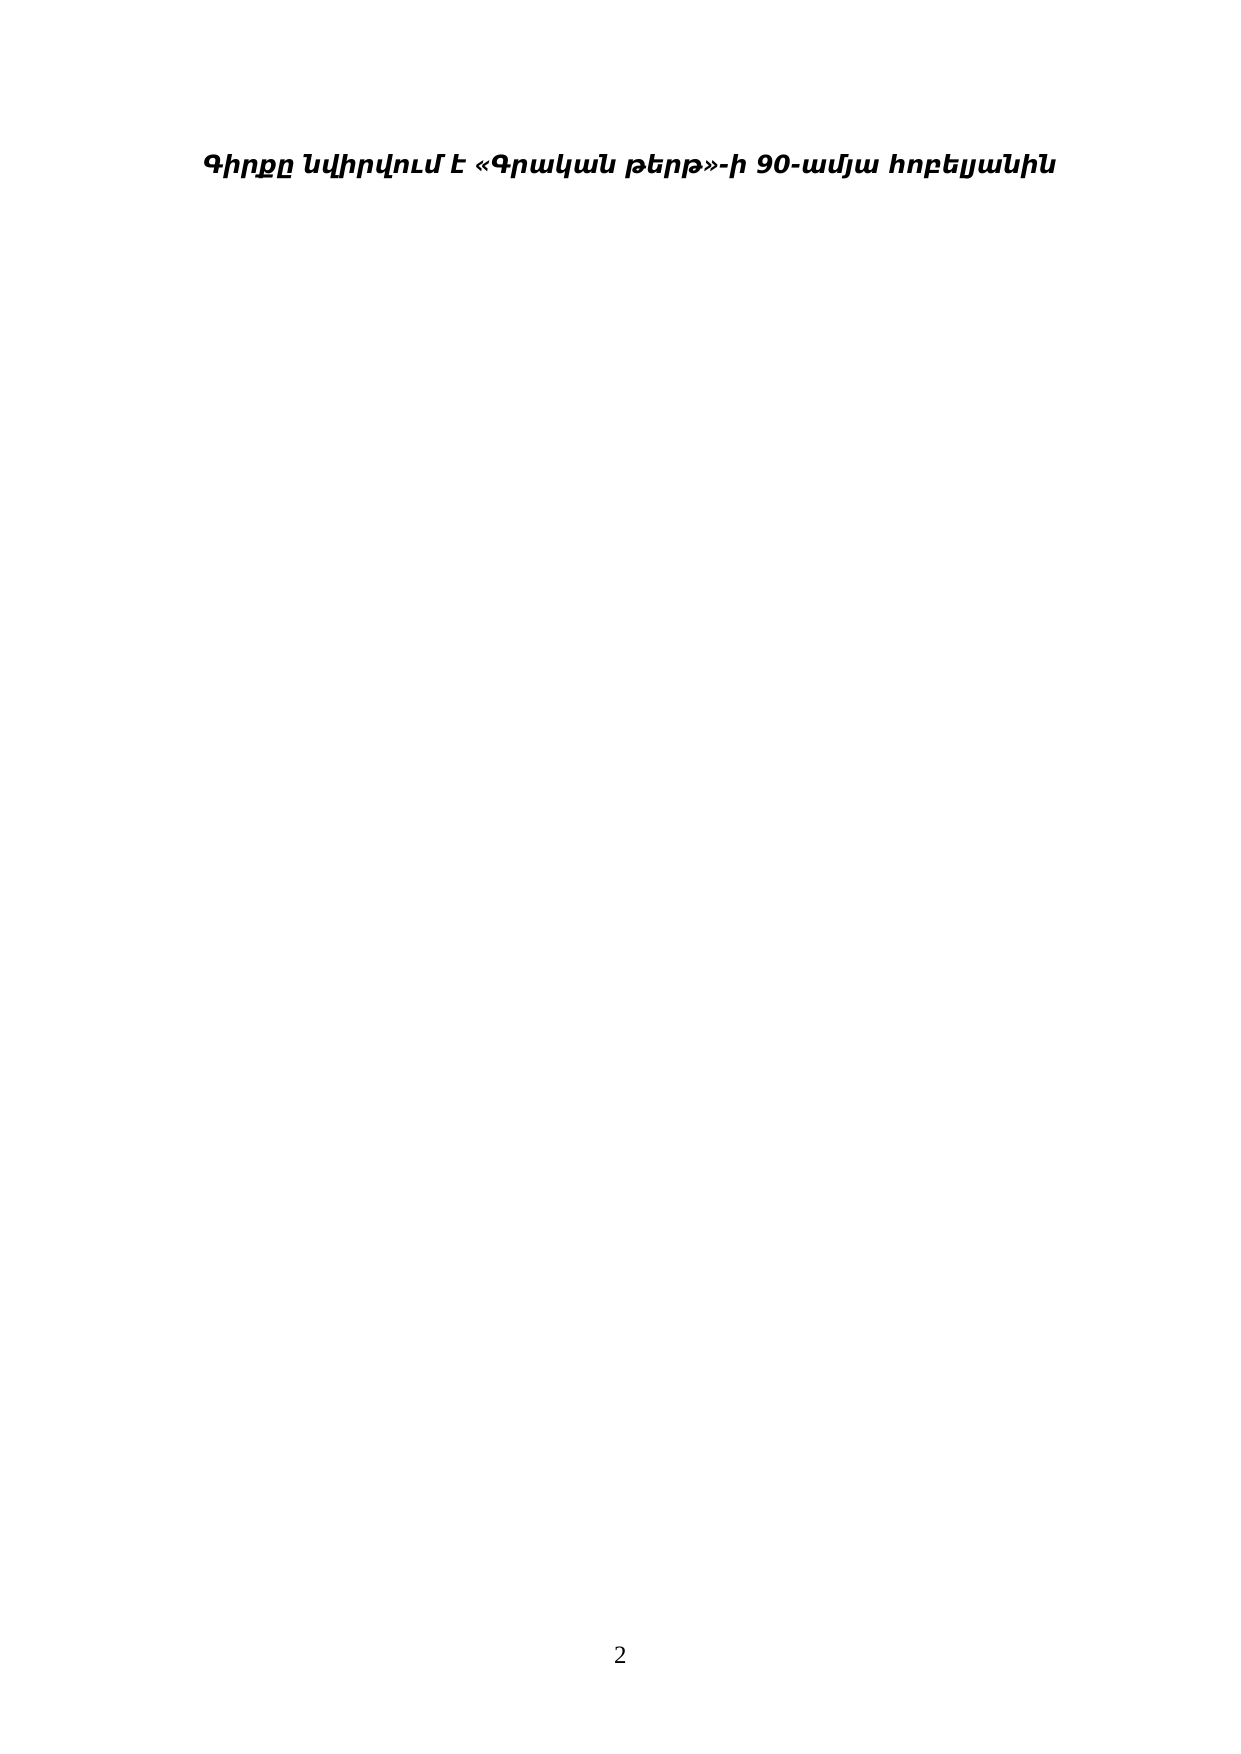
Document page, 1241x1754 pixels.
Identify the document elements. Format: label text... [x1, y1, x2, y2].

text Գիրքը նվիրվում է «Գրական թերթ»-ի 90-ամյա հոբելյանին [150, 150, 1110, 179]
